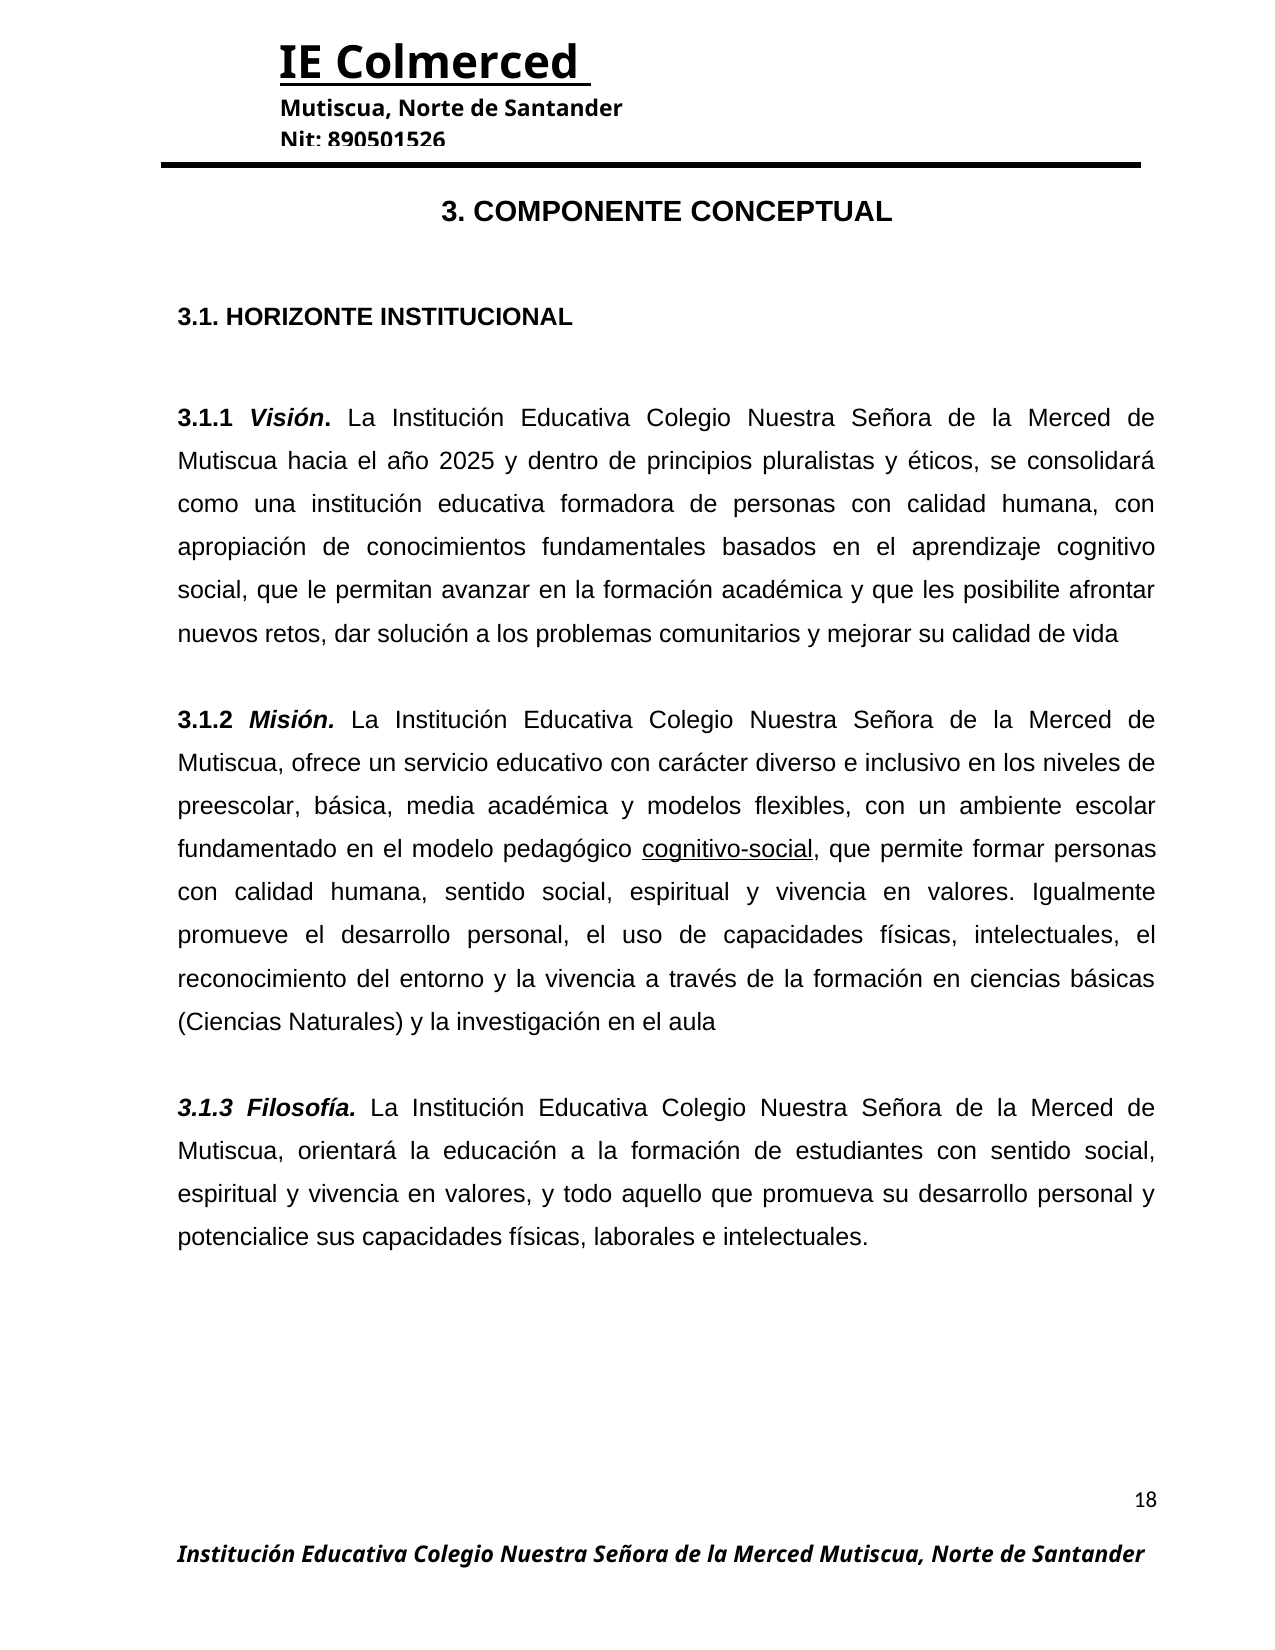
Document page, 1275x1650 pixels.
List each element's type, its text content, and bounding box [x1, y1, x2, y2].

text 3.1.3 Filosofía. La Institución Educativa Colegio Nuestra Señora de la Merced de Mutiscua, orientará la educación a la formación de estudiantes con sentido social, espiritual y vivencia en valores, y todo aquello que promueva su desarrollo personal y potencialice sus capacidades físicas, laborales e intelectuales. [177, 1093, 1157, 1251]
text 3.1. HORIZONTE INSTITUCIONAL [177, 302, 1157, 331]
text 3.1.1 Visión. La Institución Educativa Colegio Nuestra Señora de la Merced de Mutiscua hacia el año 2025 y dentro de principios pluralistas y éticos, se consolidará como una institución educativa formadora de personas con calidad humana, con apropiación de conocimientos fundamentales basados en el aprendizaje cognitivo social, que le permitan avanzar en la formación académica y que les posibilite afrontar nuevos retos, dar solución a los problemas comunitarios y mejorar su calidad de vida [177, 403, 1157, 647]
text 3.1.2 Misión. La Institución Educativa Colegio Nuestra Señora de la Merced de Mutiscua, ofrece un servicio educativo con carácter diverso e inclusivo en los niveles de preescolar, básica, media académica y modelos flexibles, con un ambiente escolar fundamentado en el modelo pedagógico cognitivo-social, que permite formar personas con calidad humana, sentido social, espiritual y vivencia en valores. Igualmente promueve el desarrollo personal, el uso de capacidades físicas, intelectuales, el reconocimiento del entorno y la vivencia a través de la formación en ciencias básicas (Ciencias Naturales) y la investigación en el aula [177, 705, 1157, 1035]
text 3. COMPONENTE CONCEPTUAL [177, 194, 1157, 228]
